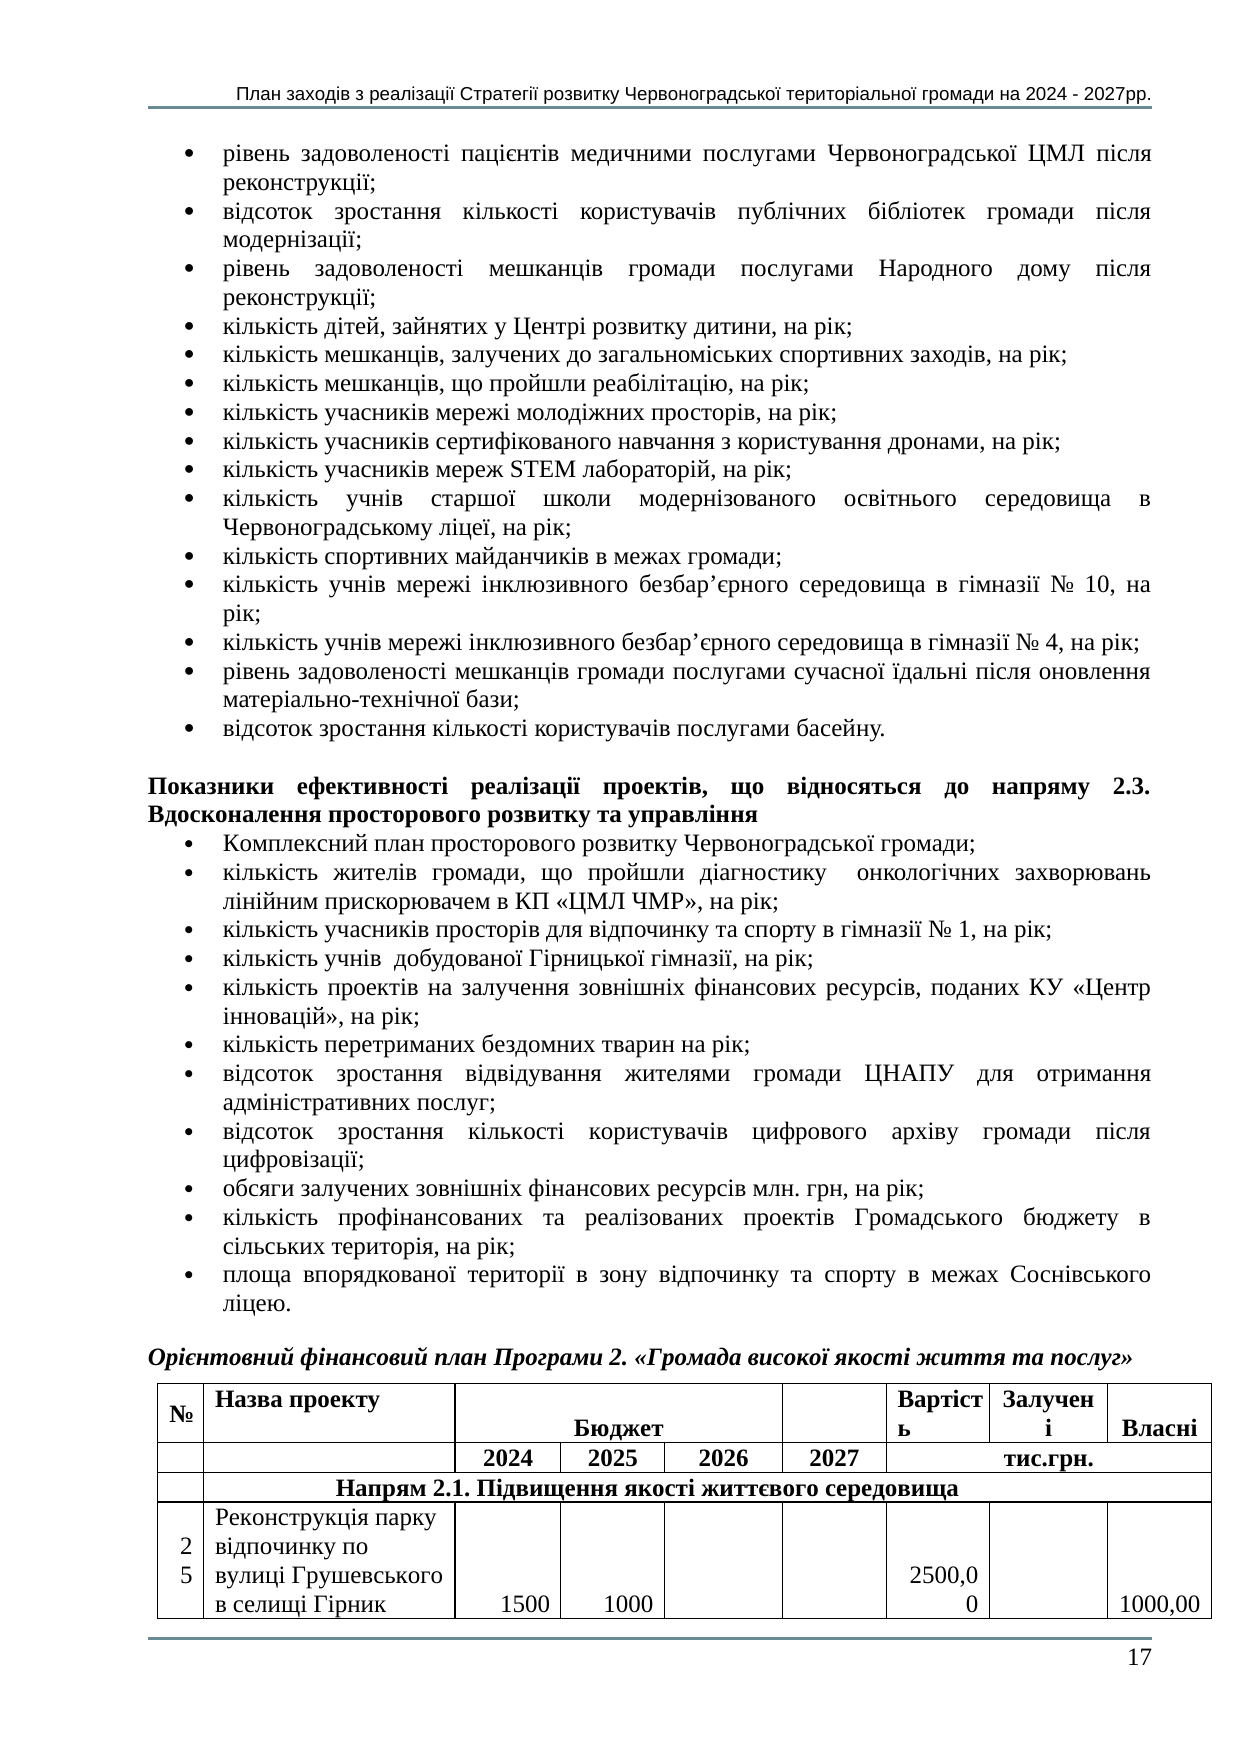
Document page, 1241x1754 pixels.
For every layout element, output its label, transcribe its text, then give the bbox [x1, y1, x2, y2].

table_cell Напрям 2.1. Підвищення якості життєвого середовища [324, 1473, 1211, 1501]
list рівень задоволеності пацієнтів медичними послугами Червоноградської ЦМЛ після реконструкції; [185, 138, 1152, 196]
list кількість мешканців, залучених до загальноміських спортивних заходів, на рік; [185, 339, 1152, 368]
table_header Власні [1108, 1384, 1211, 1442]
list площа впорядкованої території в зону відпочинку та спорту в межах Соснівського ліцею. [185, 1259, 1152, 1317]
list кількість учасників сертифікованого навчання з користування дронами, на рік; [185, 426, 1152, 454]
table_cell [783, 1503, 886, 1617]
list кількість жителів громади, що пройшли діагностику онкологічних захворювань лінійним прискорювачем в КП «ЦМЛ ЧМР», на рік; [185, 857, 1152, 914]
list кількість учнів старшої школи модернізованого освітнього середовища в Червоноградському ліцеї, на рік; [185, 483, 1152, 541]
table_cell тис.грн. [887, 1443, 1211, 1472]
table_cell [204, 1473, 324, 1501]
list кількість дітей, зайнятих у Центрі розвитку дитини, на рік; [185, 311, 1152, 339]
list кількість учнів добудованої Гірницької гімназії, на рік; [185, 943, 1152, 972]
list кількість перетриманих бездомних тварин на рік; [185, 1029, 1152, 1058]
table_cell 1000,00 [1108, 1503, 1211, 1617]
list відсоток зростання кількості користувачів цифрового архіву громади після цифровізації; [185, 1116, 1152, 1173]
table_cell 2024 [456, 1443, 560, 1472]
table_cell [158, 1473, 203, 1501]
text Орієнтовний фінансовий план Програми 2. «Громада високої якості життя та послуг» [148, 1342, 1152, 1371]
table_header Бюджет [456, 1384, 782, 1442]
list кількість учасників просторів для відпочинку та спорту в гімназії № 1, на рік; [185, 914, 1152, 943]
table_cell 1000 [561, 1503, 664, 1617]
table_cell Реконструкція парку відпочинку по вулиці Грушевського в селищі Гірник [204, 1503, 454, 1617]
list кількість профінансованих та реалізованих проектів Громадського бюджету в сільських територія, на рік; [185, 1202, 1152, 1259]
table_cell [665, 1503, 782, 1617]
text Показники ефективності реалізації проектів, що відносяться до напряму 2.3. Вдосконалення просторового розвитку та управління [148, 771, 1152, 828]
table_header [783, 1384, 886, 1442]
table_header Назва проекту [204, 1384, 454, 1442]
list кількість учасників мережі молодіжних просторів, на рік; [185, 397, 1152, 426]
table_cell 2027 [783, 1443, 886, 1472]
table_header Вартість [887, 1384, 989, 1442]
table_cell [990, 1503, 1107, 1617]
list кількість учнів мережі інклюзивного безбар’єрного середовища в гімназії № 4, на рік; [185, 627, 1152, 656]
list обсяги залучених зовнішніх фінансових ресурсів млн. грн, на рік; [185, 1173, 1152, 1202]
table_cell 2025 [561, 1443, 664, 1472]
list кількість учнів мережі інклюзивного безбар’єрного середовища в гімназії № 10, на рік; [185, 569, 1152, 627]
list рівень задоволеності мешканців громади послугами Народного дому після реконструкції; [185, 253, 1152, 311]
table_cell [204, 1443, 454, 1472]
table_cell 25 [158, 1503, 203, 1617]
list Комплексний план просторового розвитку Червоноградської громади; [185, 828, 1152, 857]
table_header № [158, 1384, 203, 1442]
table_header Залучені [990, 1384, 1107, 1442]
list кількість учасників мереж STEM лабораторій, на рік; [185, 454, 1152, 483]
list рівень задоволеності мешканців громади послугами сучасної їдальні після оновлення матеріально-технічної бази; [185, 656, 1152, 713]
list кількість спортивних майданчиків в межах громади; [185, 541, 1152, 569]
table_cell 2500,00 [887, 1503, 989, 1617]
list кількість мешканців, що пройшли реабілітацію, на рік; [185, 368, 1152, 397]
table_cell [158, 1443, 203, 1472]
list відсоток зростання кількості користувачів публічних бібліотек громади після модернізації; [185, 196, 1152, 253]
list відсоток зростання кількості користувачів послугами басейну. [185, 713, 1152, 742]
table_cell 1500 [456, 1503, 560, 1617]
list кількість проектів на залучення зовнішніх фінансових ресурсів, поданих КУ «Центр інновацій», на рік; [185, 972, 1152, 1029]
list відсоток зростання відвідування жителями громади ЦНАПУ для отримання адміністративних послуг; [185, 1058, 1152, 1116]
table_cell 2026 [665, 1443, 782, 1472]
